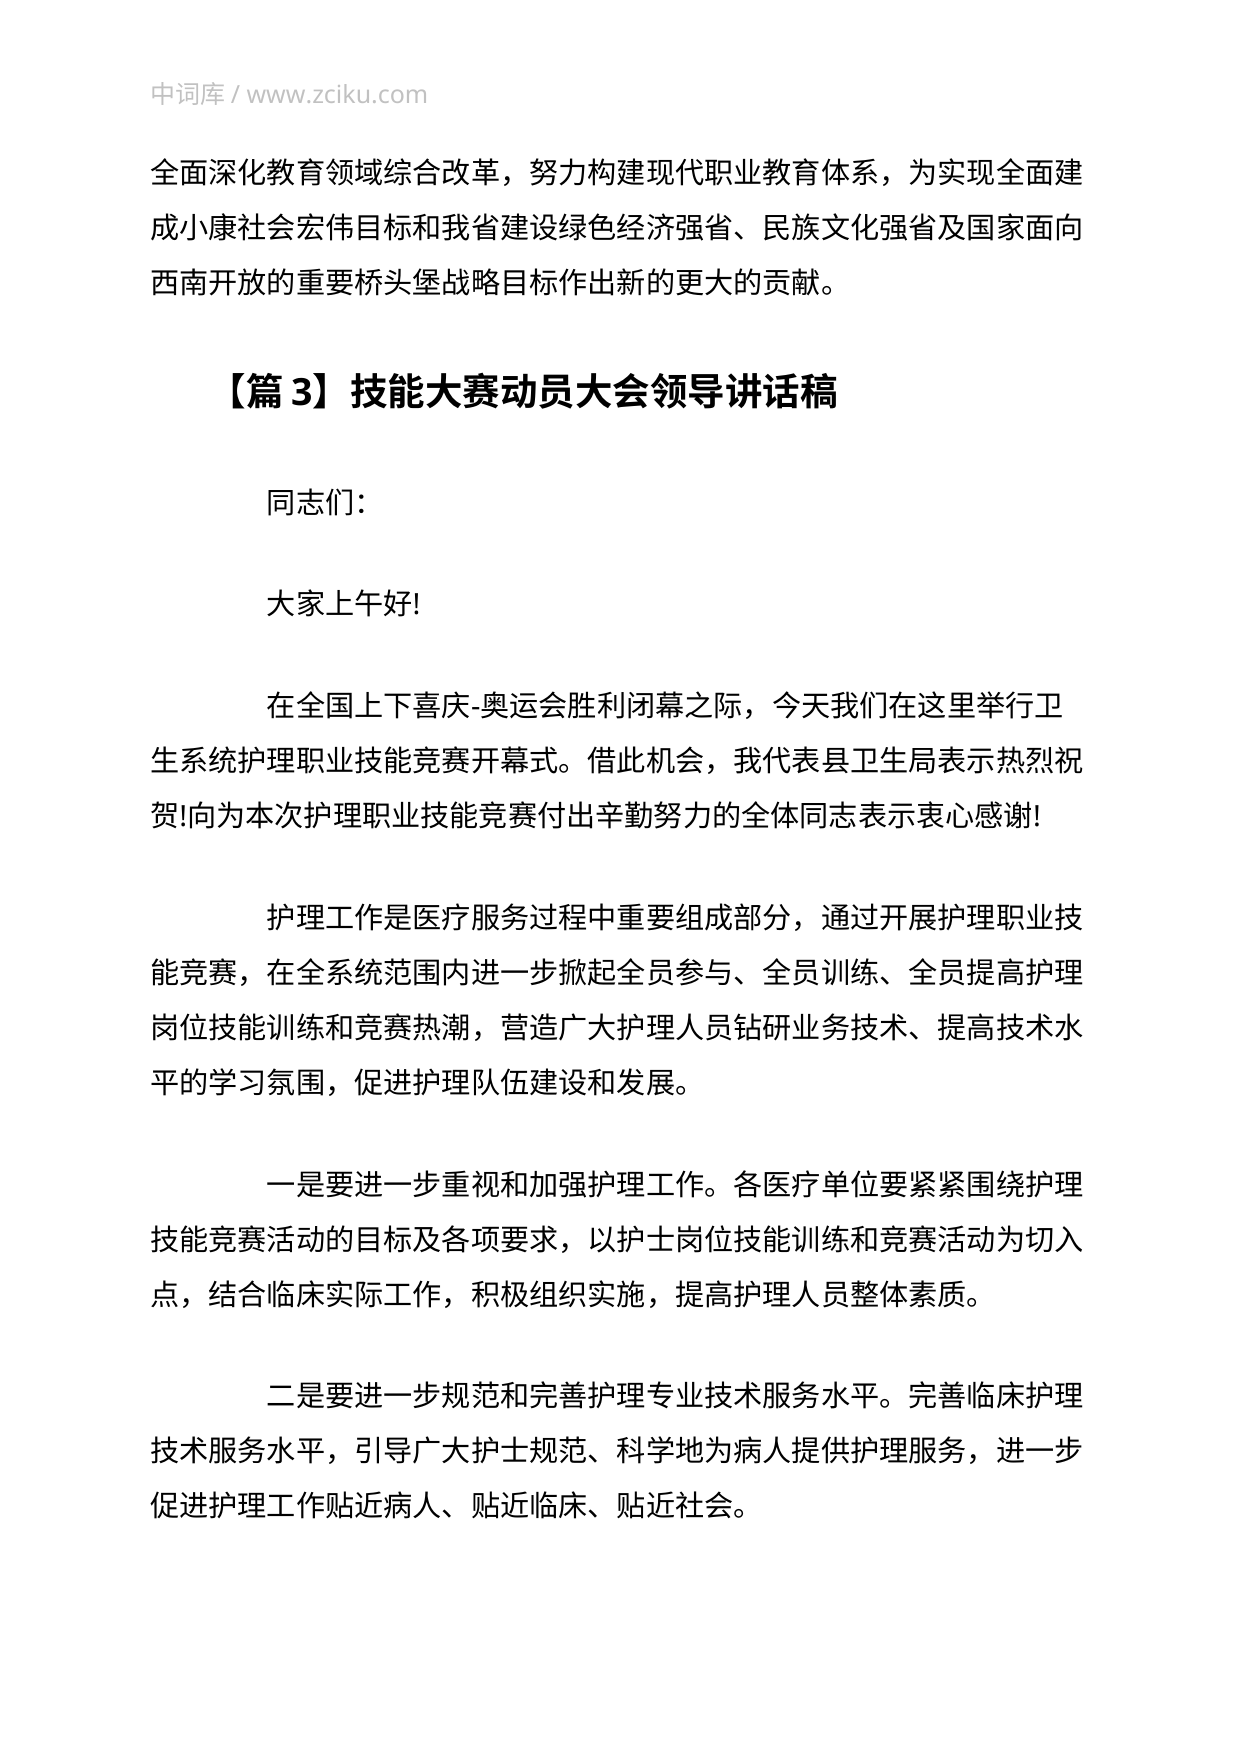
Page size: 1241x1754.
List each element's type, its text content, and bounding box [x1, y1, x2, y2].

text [150, 150, 1090, 302]
text 同志们： [150, 479, 1090, 521]
text 护理工作是医疗服务过程中重要组成部分，通过开展护理职业技能竞赛，在全系统范围内进一步掀起全员参与、全员训练、全员提高护理岗位技能训练和竞赛热潮，营造广大护理人员钻研业务技术、提高技术水平的学习氛围，促进护理队伍建设和发展。 [150, 895, 1090, 1102]
text 在全国上下喜庆-奥运会胜利闭幕之际，今天我们在这里举行卫生系统护理职业技能竞赛开幕式。借此机会，我代表县卫生局表示热烈祝贺!向为本次护理职业技能竞赛付出辛勤努力的全体同志表示衷心感谢! [150, 683, 1090, 835]
text 【篇3】技能大赛动员大会领导讲话稿 [150, 362, 1090, 416]
text 二是要进一步规范和完善护理专业技术服务水平。完善临床护理技术服务水平，引导广大护士规范、科学地为病人提供护理服务，进一步促进护理工作贴近病人、贴近临床、贴近社会。 [150, 1373, 1090, 1525]
text 大家上午好! [150, 581, 1090, 623]
text 一是要进一步重视和加强护理工作。各医疗单位要紧紧围绕护理技能竞赛活动的目标及各项要求，以护士岗位技能训练和竞赛活动为切入点，结合临床实际工作，积极组织实施，提高护理人员整体素质。 [150, 1161, 1090, 1313]
